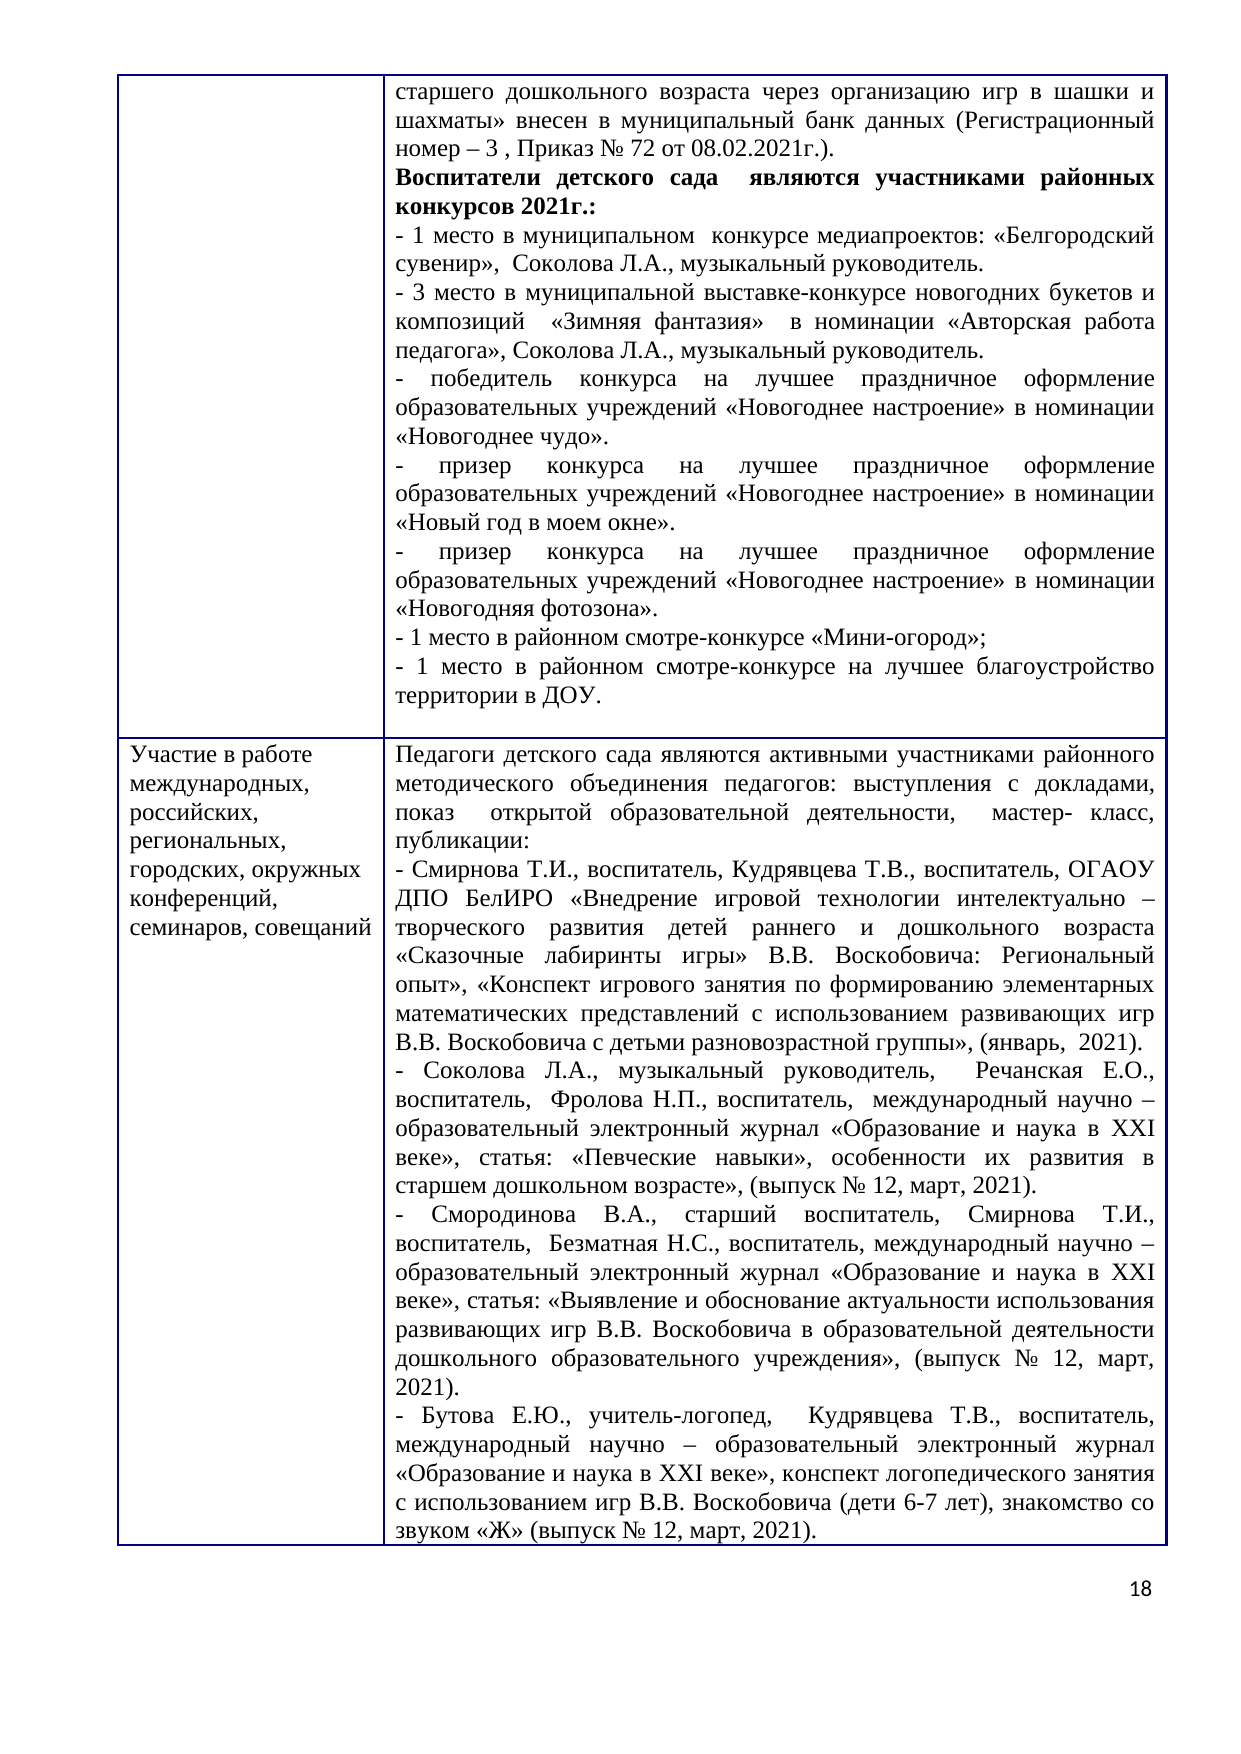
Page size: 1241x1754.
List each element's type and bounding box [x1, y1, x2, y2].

table_cell [119, 76, 383, 737]
table_cell [385, 739, 1165, 1544]
table_cell [119, 739, 383, 1544]
table_cell [385, 76, 1165, 737]
